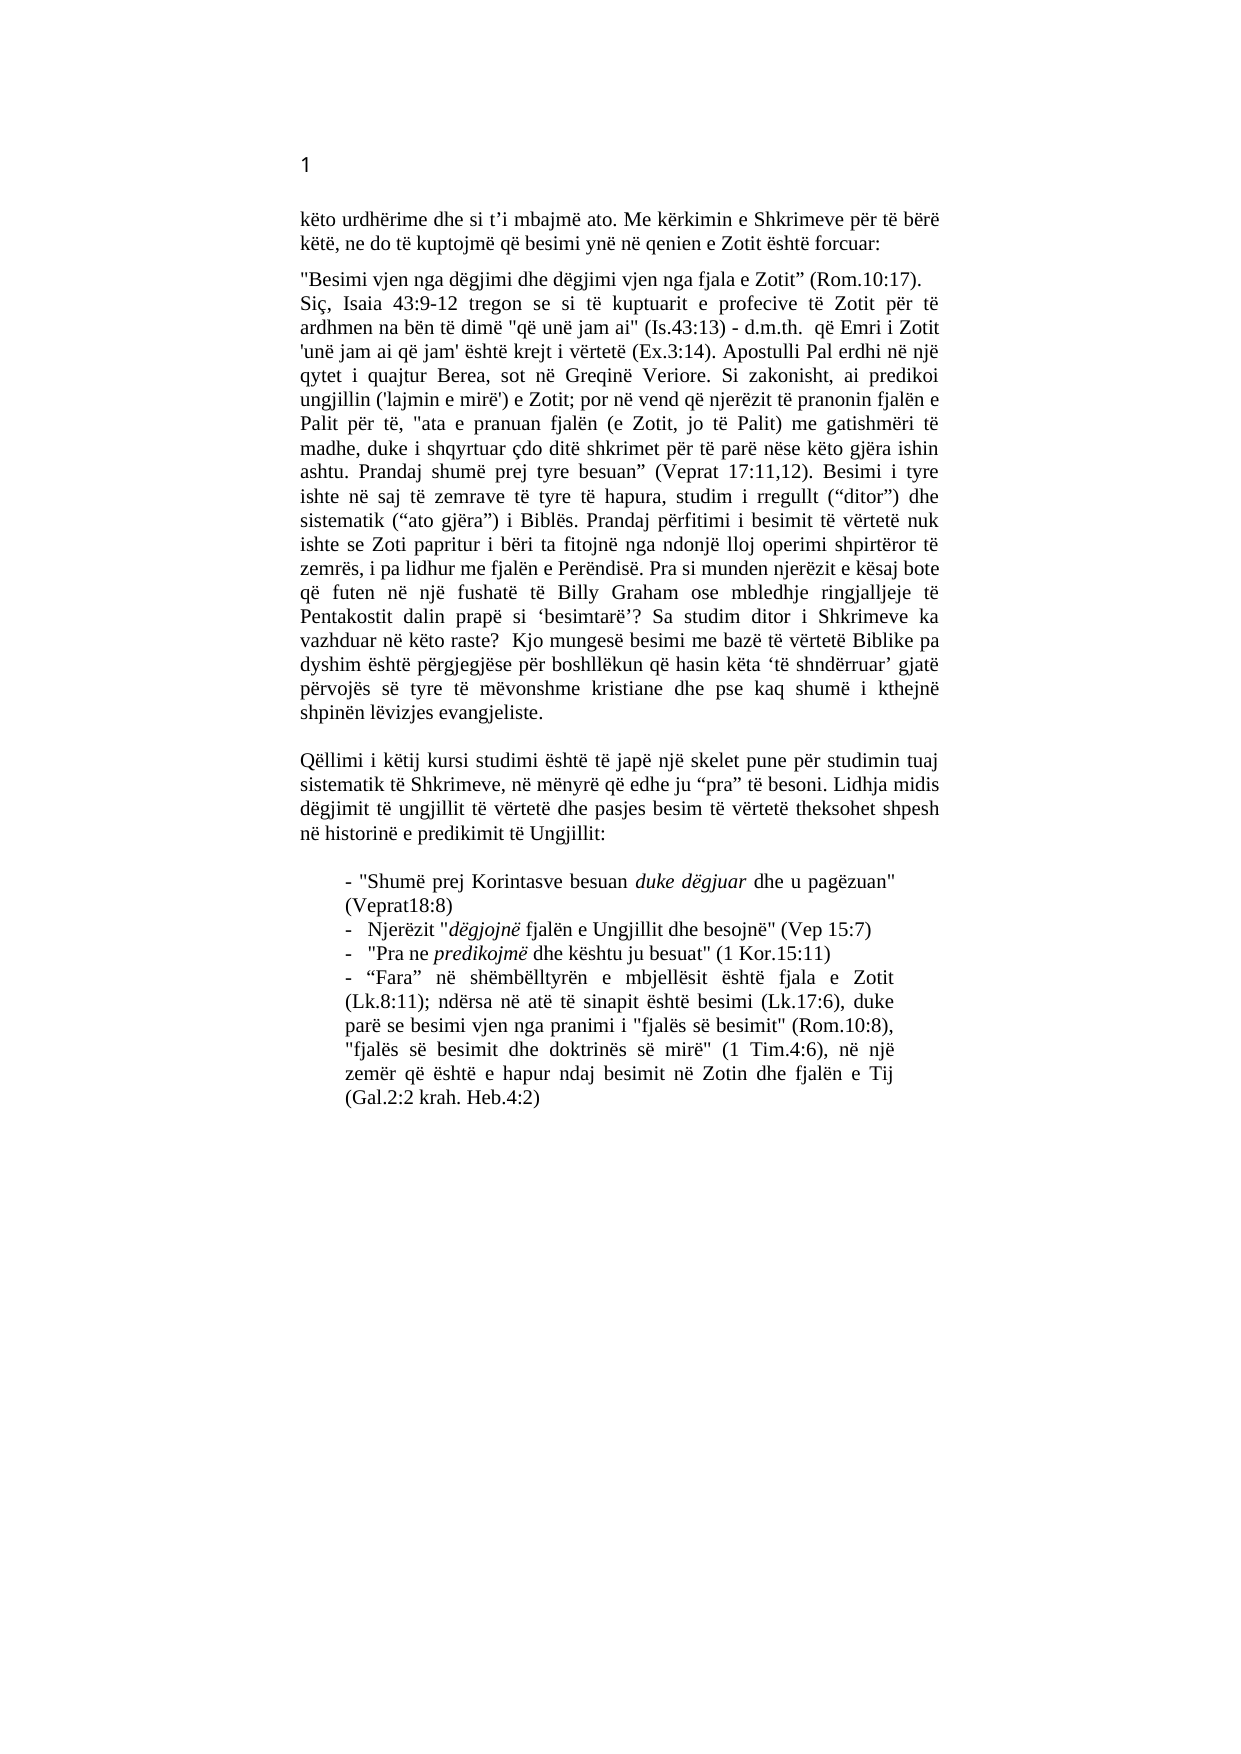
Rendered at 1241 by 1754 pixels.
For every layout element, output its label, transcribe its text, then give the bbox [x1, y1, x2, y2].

text - Njerëzit "dëgjojnë fjalën e Ungjillit dhe besojnë" (Vep 15:7) [345, 917, 895, 941]
text "Besimi vjen nga dëgjimi dhe dëgjimi vjen nga fjala e Zotit” (Rom.10:17). [300, 267, 940, 291]
text - "Pra ne predikojmë dhe kështu ju besuat" (1 Kor.15:11) [345, 941, 895, 965]
text - "Shumë prej Korintasve besuan duke dëgjuar dhe u pagëzuan" (Veprat18:8) [345, 868, 895, 917]
text - “Fara” në shëmbëlltyrën e mbjellësit është fjala e Zotit (Lk.8:11); ndërsa në atë të sinapit është besimi (Lk.17:6), duke parë se besimi vjen nga pranimi i "fjalës së besimit" (Rom.10:8), "fjalës së besimit dhe doktrinës së mirë" (1 Tim.4:6), në një zemër që është e hapur ndaj besimit në Zotin dhe fjalën e Tij (Gal.2:2 krah. Heb.4:2) [345, 965, 895, 1109]
text Kështu bëhet e qartë e njëjta gjë– pranimi në vetvete që ka një Zot nuk do me thënë që ne automatikisht e pranojmë Zotin. Nëse ne biem dakort seriozisht që vërtet kemi një krijues, ne duhet “të mbajmë pra urdhërimet … e tij". Qëllimi i serive të këtyre studimeve është që të shpjegojë çfarë janë këto urdhërime dhe si t’i mbajmë ato. Me kërkimin e Shkrimeve për të bërë këtë, ne do të kuptojmë që besimi ynë në qenien e Zotit është forcuar: [300, 207, 940, 255]
text Qëllimi i këtij kursi studimi është të japë një skelet pune për studimin tuaj sistematik të Shkrimeve, në mënyrë që edhe ju “pra” të besoni. Lidhja midis dëgjimit të ungjillit të vërtetë dhe pasjes besim të vërtetë theksohet shpesh në historinë e predikimit të Ungjillit: [300, 748, 940, 844]
text Siç, Isaia 43:9-12 tregon se si të kuptuarit e profecive të Zotit për të ardhmen na bën të dimë "që unë jam ai" (Is.43:13) - d.m.th. që Emri i Zotit 'unë jam ai që jam' është krejt i vërtetë (Ex.3:14). Apostulli Pal erdhi në një qytet i quajtur Berea, sot në Greqinë Veriore. Si zakonisht, ai predikoi ungjillin ('lajmin e mirë') e Zotit; por në vend që njerëzit të pranonin fjalën e Palit për të, "ata e pranuan fjalën (e Zotit, jo të Palit) me gatishmëri të madhe, duke i shqyrtuar çdo ditë shkrimet për të parë nëse këto gjëra ishin ashtu. Prandaj shumë prej tyre besuan” (Veprat 17:11,12). Besimi i tyre ishte në saj të zemrave të tyre të hapura, studim i rregullt (“ditor”) dhe sistematik (“ato gjëra”) i Biblës. Prandaj përfitimi i besimit të vërtetë nuk ishte se Zoti papritur i bëri ta fitojnë nga ndonjë lloj operimi shpirtëror të zemrës, i pa lidhur me fjalën e Perëndisë. Pra si munden njerëzit e kësaj bote që futen në një fushatë të Billy Graham ose mbledhje ringjalljeje të Pentakostit dalin prapë si ‘besimtarë’? Sa studim ditor i Shkrimeve ka vazhduar në këto raste? Kjo mungesë besimi me bazë të vërtetë Biblike pa dyshim është përgjegjëse për boshllëkun që hasin këta ‘të shndërruar’ gjatë përvojës së tyre të mëvonshme kristiane dhe pse kaq shumë i kthejnë shpinën lëvizjes evangjeliste. [300, 291, 940, 724]
